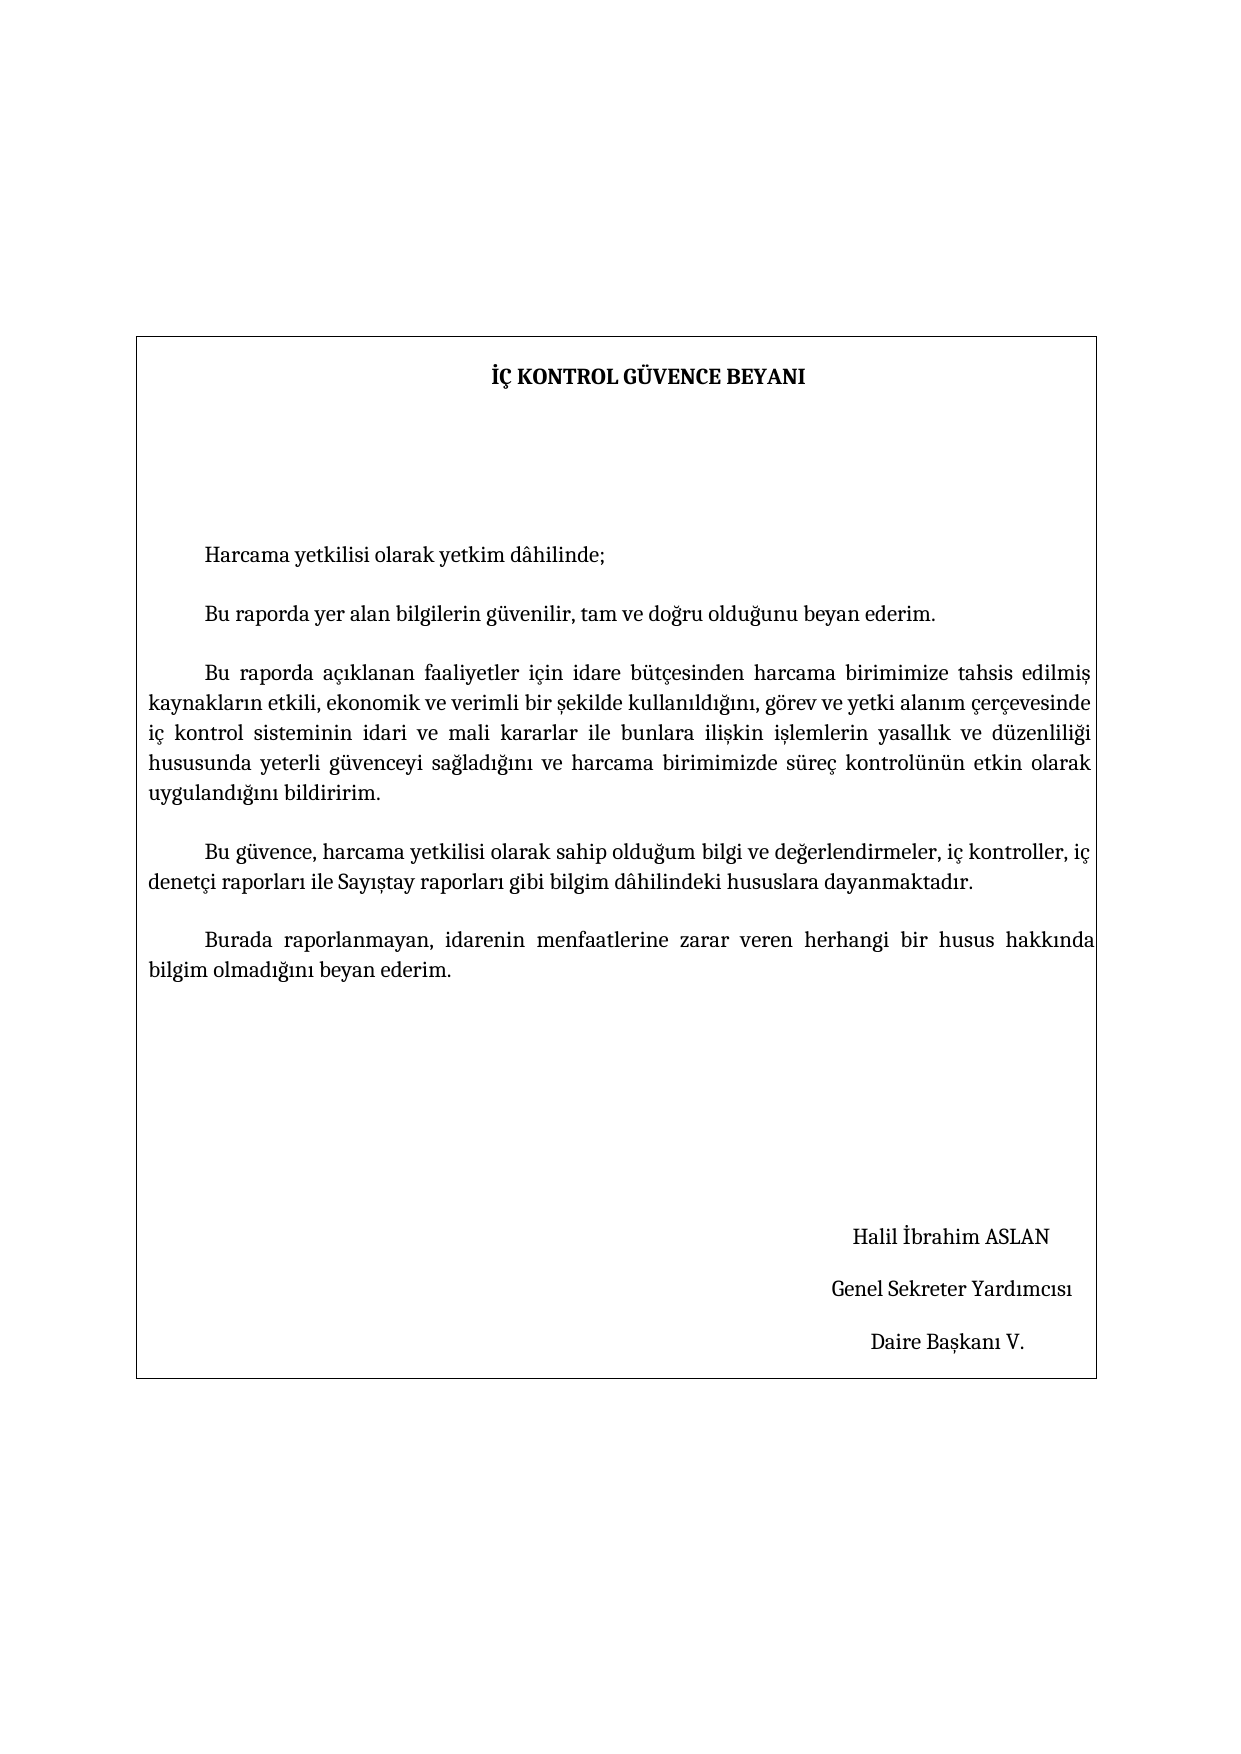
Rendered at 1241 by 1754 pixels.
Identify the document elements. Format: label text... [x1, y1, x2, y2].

table_header İÇ KONTROL GÜVENCE BEYANI Harcama yetkilisi olarak yetkim dâhilinde; Bu raporda yer alan bilgilerin güvenilir, tam ve doğru olduğunu beyan ederim. Bu raporda açıklanan faaliyetler için idare bütçesinden harcama birimimize tahsis edilmiş kaynakların etkili, ekonomik ve verimli bir şekilde kullanıldığını, görev ve yetki alanım çerçevesinde iç kontrol sisteminin idari ve mali kararlar ile bunlara ilişkin işlemlerin yasallık ve düzenliliği hususunda yeterli güvenceyi sağladığını ve harcama birimimizde süreç kontrolünün etkin olarak uygulandığını bildiririm. Bu güvence, harcama yetkilisi olarak sahip olduğum bilgi ve değerlendirmeler, iç kontroller, iç denetçi raporları ile Sayıştay raporları gibi bilgim dâhilindeki hususlara dayanmaktadır. Burada raporlanmayan, idarenin menfaatlerine zarar veren herhangi bir husus hakkında bilgim olmadığını beyan ederim. Halil İbrahim ASLAN Genel Sekreter Yardımcısı Daire Başkanı V. [137, 337, 1096, 1378]
